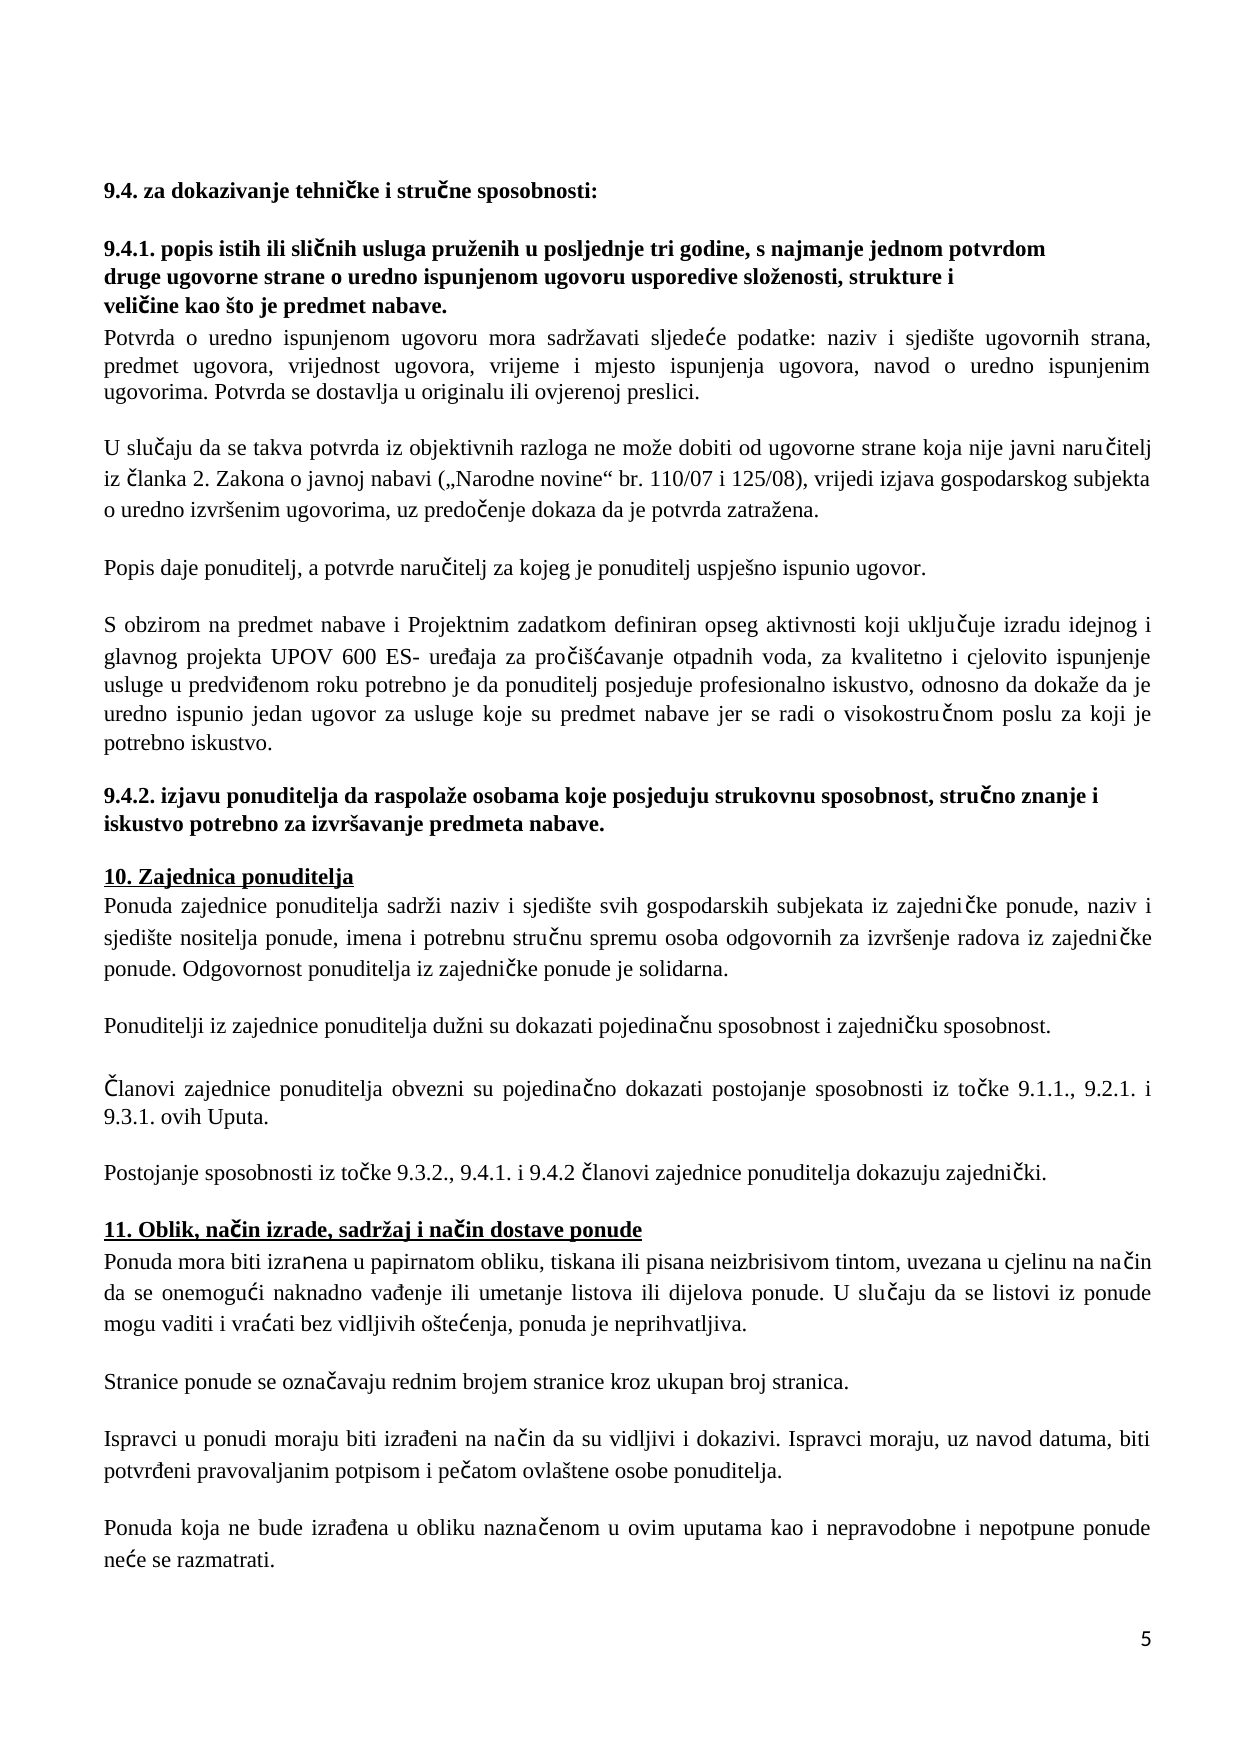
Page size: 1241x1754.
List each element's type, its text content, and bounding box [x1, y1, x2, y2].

text Ponuda zajednice ponuditelja sadrži naziv i sjedište svih gospodarskih subjekata iz zajedničke ponude, naziv i sjedište nositelja ponude, imena i potrebnu stručnu spremu osoba odgovornih za izvršenje radova iz zajedničke ponude. Odgovornost ponuditelja iz zajedničke ponude je solidarna. [103, 889, 1152, 983]
text 9.4. za dokazivanje tehničke i stručne sposobnosti: [103, 174, 1152, 205]
text druge ugovorne strane o uredno ispunjenom ugovoru usporedive složenosti, strukture i [103, 263, 1152, 289]
text Ponuda mora biti izranena u papirnatom obliku, tiskana ili pisana neizbrisivom tintom, uvezana u cjelinu na način da se onemogući naknadno vađenje ili umetanje listova ili dijelova ponude. U slučaju da se listovi iz ponude mogu vaditi i vraćati bez vidljivih oštećenja, ponuda je neprihvatljiva. [103, 1245, 1152, 1338]
text Ponuda koja ne bude izrađena u obliku naznačenom u ovim uputama kao i nepravodobne i nepotpune ponude neće se razmatrati. [103, 1511, 1152, 1574]
text Ponuditelji iz zajednice ponuditelja dužni su dokazati pojedinačnu sposobnost i zajedničku sposobnost. [103, 1009, 1152, 1041]
text Potvrda o uredno ispunjenom ugovoru mora sadržavati sljedeće podatke: naziv i sjedište ugovornih strana, predmet ugovora, vrijednost ugovora, vrijeme i mjesto ispunjenja ugovora, navod o uredno ispunjenim ugovorima. Potvrda se dostavlja u originalu ili ovjerenoj preslici. [103, 320, 1152, 404]
text U slučaju da se takva potvrda iz objektivnih razloga ne može dobiti od ugovorne strane koja nije javni naručitelj iz članka 2. Zakona o javnoj nabavi („Narodne novine“ br. 110/07 i 125/08), vrijedi izjava gospodarskog subjekta o uredno izvršenim ugovorima, uz predočenje dokaza da je potvrda zatražena. [103, 431, 1152, 524]
text 9.4.2. izjavu ponuditelja da raspolaže osobama koje posjeduju strukovnu sposobnost, stručno znanje i iskustvo potrebno za izvršavanje predmeta nabave. [103, 779, 1152, 837]
text 11. Oblik, način izrade, sadržaj i način dostave ponude [103, 1213, 1152, 1245]
text S obzirom na predmet nabave i Projektnim zadatkom definiran opseg aktivnosti koji uključuje izradu idejnog i glavnog projekta UPOV 600 ES- uređaja za pročišćavanje otpadnih voda, za kvalitetno i cjelovito ispunjenje usluge u predviđenom roku potrebno je da ponuditelj posjeduje profesionalno iskustvo, odnosno da dokaže da je uredno ispunio jedan ugovor za usluge koje su predmet nabave jer se radi o visokostručnom poslu za koji je potrebno iskustvo. [103, 608, 1152, 755]
text veličine kao što je predmet nabave. [103, 289, 1152, 320]
text Popis daje ponuditelj, a potvrde naručitelj za kojeg je ponuditelj uspješno ispunio ugovor. [103, 551, 1152, 582]
text Postojanje sposobnosti iz točke 9.3.2., 9.4.1. i 9.4.2 članovi zajednice ponuditelja dokazuju zajednički. [103, 1156, 1152, 1187]
text Ispravci u ponudi moraju biti izrađeni na način da su vidljivi i dokazivi. Ispravci moraju, uz navod datuma, biti potvrđeni pravovaljanim potpisom i pečatom ovlaštene osobe ponuditelja. [103, 1422, 1152, 1485]
text 10. Zajednica ponuditelja [103, 863, 1152, 889]
text 9.4.1. popis istih ili sličnih usluga pruženih u posljednje tri godine, s najmanje jednom potvrdom [103, 232, 1152, 263]
text Članovi zajednice ponuditelja obvezni su pojedinačno dokazati postojanje sposobnosti iz točke 9.1.1., 9.2.1. i 9.3.1. ovih Uputa. [103, 1072, 1152, 1129]
text Stranice ponude se označavaju rednim brojem stranice kroz ukupan broj stranica. [103, 1365, 1152, 1396]
